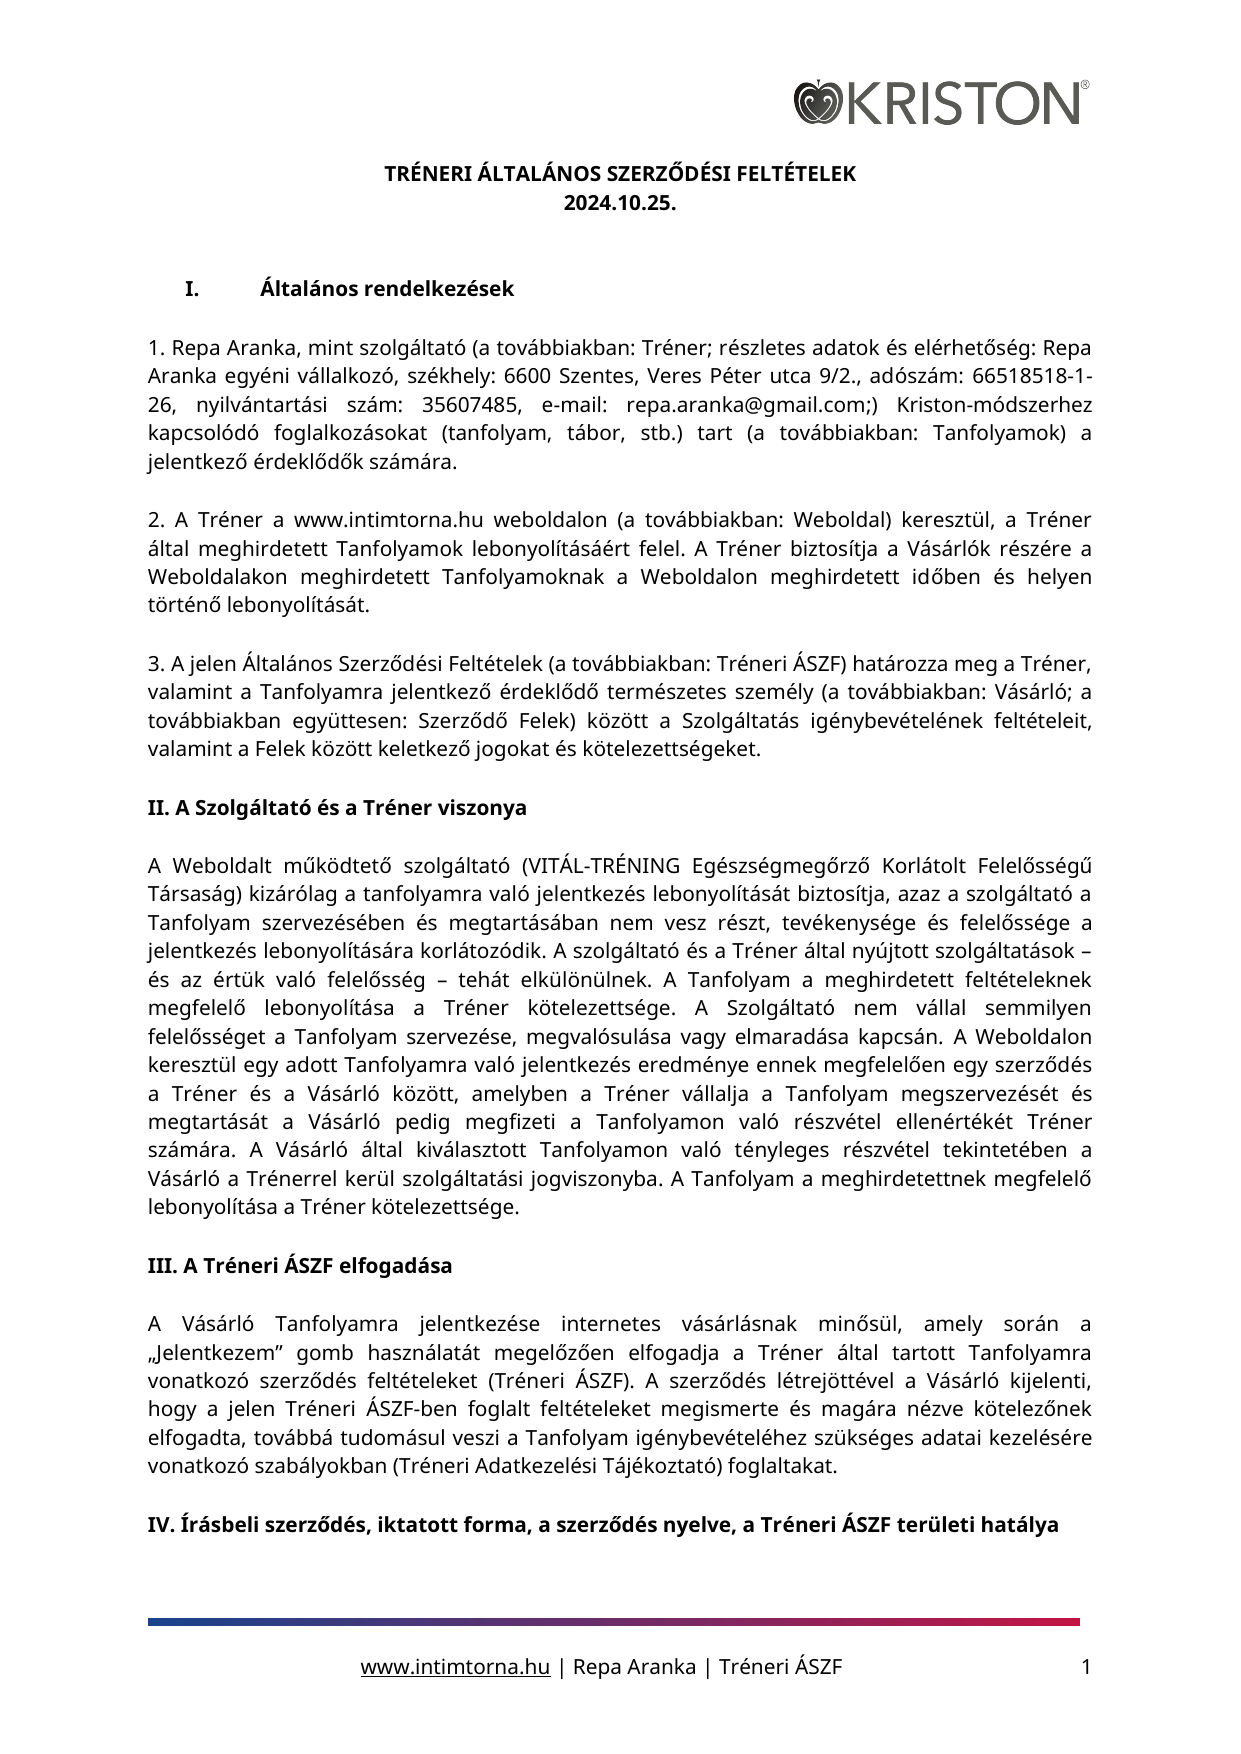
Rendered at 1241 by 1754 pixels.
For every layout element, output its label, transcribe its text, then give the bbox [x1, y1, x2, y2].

text II. A Szolgáltató és a Tréner viszonya [148, 793, 1093, 821]
text A Weboldalt működtető szolgáltató (VITÁL-TRÉNING Egészségmegőrző Korlátolt Felelősségű Társaság) kizárólag a tanfolyamra való jelentkezés lebonyolítását biztosítja, azaz a szolgáltató a Tanfolyam szervezésében és megtartásában nem vesz részt, tevékenysége és felelőssége a jelentkezés lebonyolítására korlátozódik. A szolgáltató és a Tréner által nyújtott szolgáltatások – és az értük való felelősség – tehát elkülönülnek. A Tanfolyam a meghirdetett feltételeknek megfelelő lebonyolítása a Tréner kötelezettsége. A Szolgáltató nem vállal semmilyen felelősséget a Tanfolyam szervezése, megvalósulása vagy elmaradása kapcsán. A Weboldalon keresztül egy adott Tanfolyamra való jelentkezés eredménye ennek megfelelően egy szerződés a Tréner és a Vásárló között, amelyben a Tréner vállalja a Tanfolyam megszervezését és megtartását a Vásárló pedig megfizeti a Tanfolyamon való részvétel ellenértékét Tréner számára. A Vásárló által kiválasztott Tanfolyamon való tényleges részvétel tekintetében a Vásárló a Trénerrel kerül szolgáltatási jogviszonyba. A Tanfolyam a meghirdetettnek megfelelő lebonyolítása a Tréner kötelezettsége. [148, 851, 1093, 1221]
text 1. Repa Aranka, mint szolgáltató (a továbbiakban: Tréner; részletes adatok és elérhetőség: Repa Aranka egyéni vállalkozó, székhely: 6600 Szentes, Veres Péter utca 9/2., adószám: 66518518-1-26, nyilvántartási szám: 35607485, e-mail: repa.aranka@gmail.com;) Kriston-módszerhez kapcsolódó foglalkozásokat (tanfolyam, tábor, stb.) tart (a továbbiakban: Tanfolyamok) a jelentkező érdeklődők számára. [148, 333, 1093, 475]
text 2024.10.25. [148, 188, 1093, 216]
text 3. A jelen Általános Szerződési Feltételek (a továbbiakban: Tréneri ÁSZF) határozza meg a Tréner, valamint a Tanfolyamra jelentkező érdeklődő természetes személy (a továbbiakban: Vásárló; a továbbiakban együttesen: Szerződő Felek) között a Szolgáltatás igénybevételének feltételeit, valamint a Felek között keletkező jogokat és kötelezettségeket. [148, 649, 1093, 763]
text A Vásárló Tanfolyamra jelentkezése internetes vásárlásnak minősül, amely során a „Jelentkezem” gomb használatát megelőzően elfogadja a Tréner által tartott Tanfolyamra vonatkozó szerződés feltételeket (Tréneri ÁSZF). A szerződés létrejöttével a Vásárló kijelenti, hogy a jelen Tréneri ÁSZF-ben foglalt feltételeket megismerte és magára nézve kötelezőnek elfogadta, továbbá tudomásul veszi a Tanfolyam igénybevételéhez szükséges adatai kezelésére vonatkozó szabályokban (Tréneri Adatkezelési Tájékoztató) foglaltakat. [148, 1309, 1093, 1480]
text TRÉNERI ÁLTALÁNOS SZERZŐDÉSI FELTÉTELEK [148, 159, 1093, 188]
picture [790, 73, 1093, 129]
list Általános rendelkezések [185, 274, 1093, 303]
text IV. Írásbeli szerződés, iktatott forma, a szerződés nyelve, a Tréneri ÁSZF területi hatálya [148, 1510, 1093, 1538]
text III. A Tréneri ÁSZF elfogadása [148, 1251, 1093, 1279]
text 2. A Tréner a www.intimtorna.hu weboldalon (a továbbiakban: Weboldal) keresztül, a Tréner által meghirdetett Tanfolyamok lebonyolításáért felel. A Tréner biztosítja a Vásárlók részére a Weboldalakon meghirdetett Tanfolyamoknak a Weboldalon meghirdetett időben és helyen történő lebonyolítását. [148, 505, 1093, 619]
